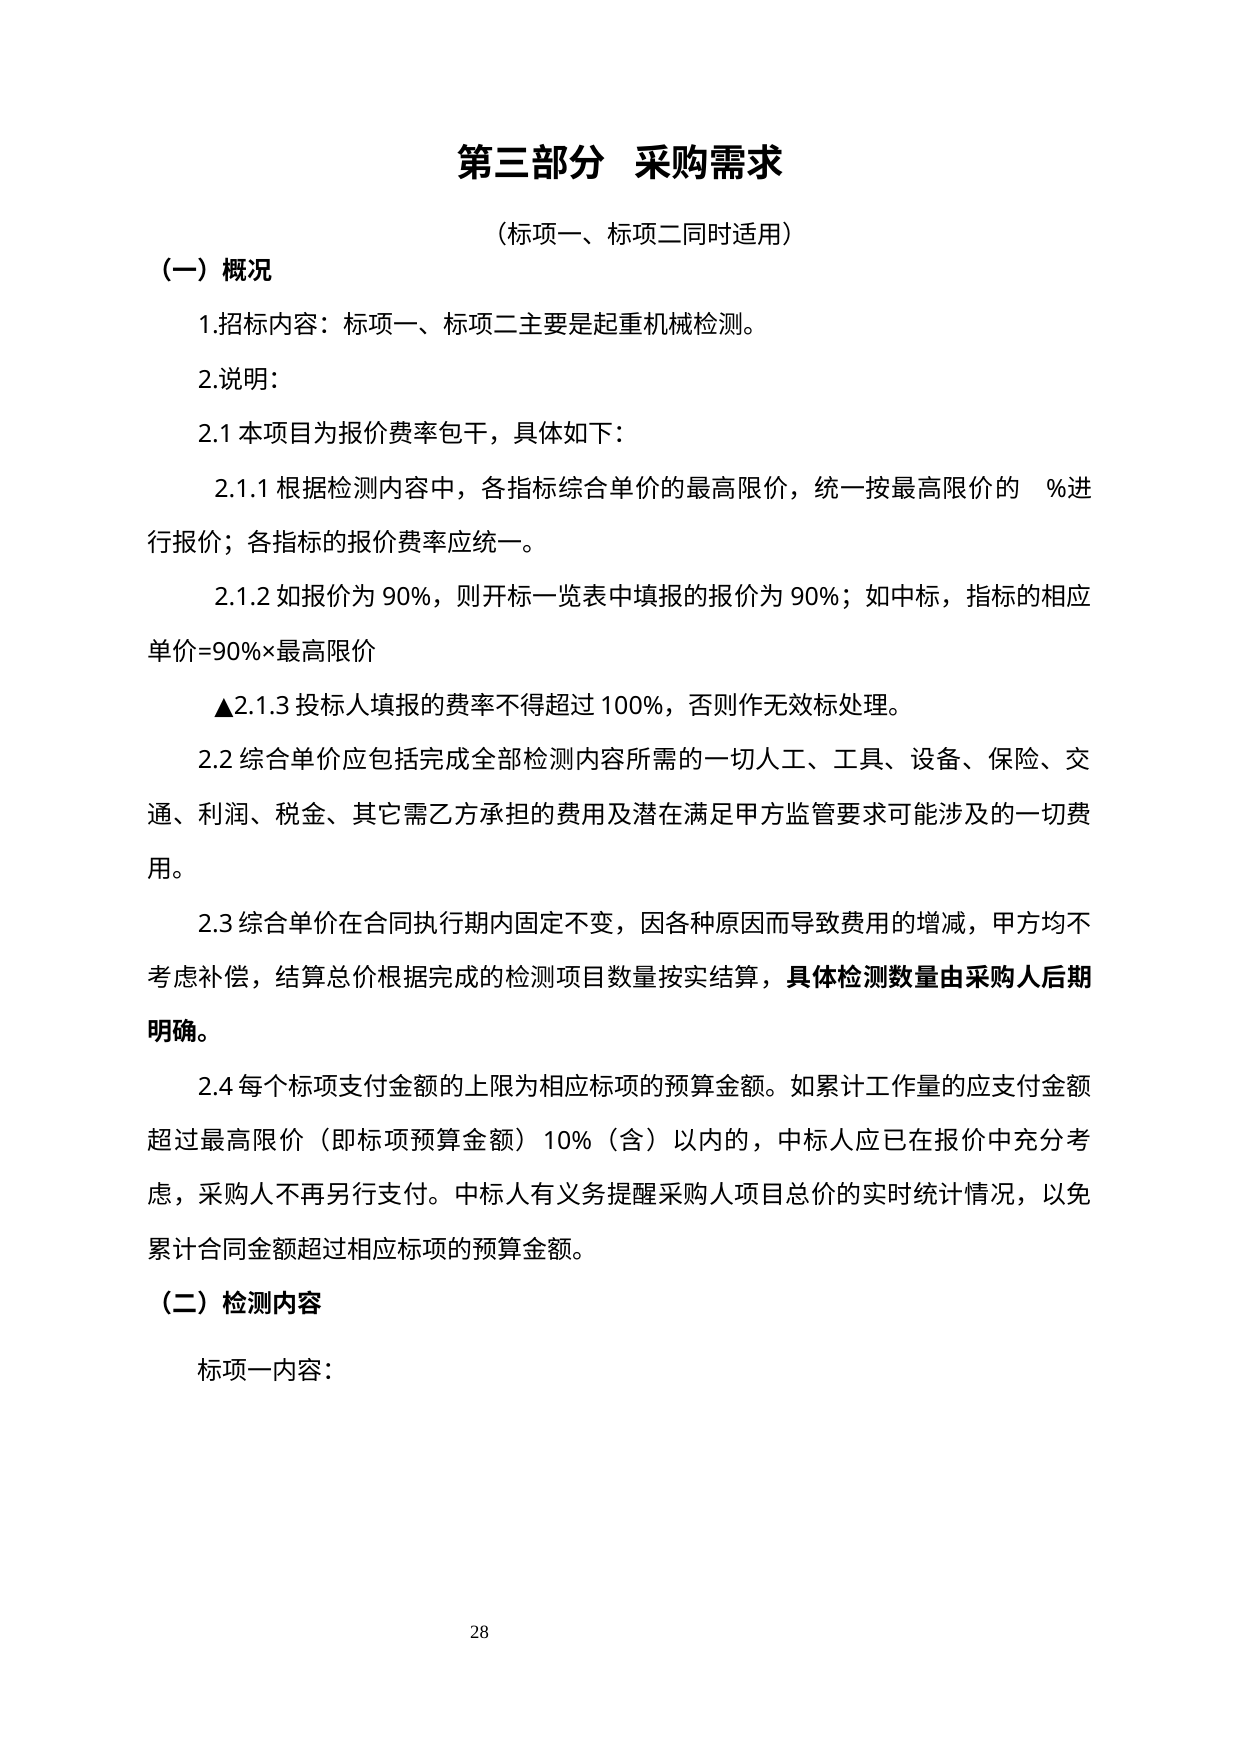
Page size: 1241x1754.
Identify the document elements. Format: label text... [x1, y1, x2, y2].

list 2.3综合单价在合同执行期内固定不变，因各种原因而导致费用的增减，甲方均不考虑补偿，结算总价根据完成的检测项目数量按实结算，具体检测数量由采购人后期明确。 [148, 903, 1092, 1048]
list 采购需求 [148, 133, 1092, 187]
list 概况 [148, 251, 1092, 287]
list 检测内容 [148, 1284, 1092, 1320]
list 2.1.1根据检测内容中，各指标综合单价的最高限价，统一按最高限价的 %进行报价；各指标的报价费率应统一。 [148, 468, 1092, 559]
list 2.说明： [148, 359, 1092, 396]
list 2.2综合单价应包括完成全部检测内容所需的一切人工、工具、设备、保险、交通、利润、税金、其它需乙方承担的费用及潜在满足甲方监管要求可能涉及的一切费用。 [148, 740, 1092, 885]
list 标项一内容： [148, 1351, 1092, 1387]
list ▲2.1.3投标人填报的费率不得超过100%，否则作无效标处理。 [148, 686, 1092, 722]
list （标项一、标项二同时适用） [148, 214, 1092, 251]
list 1.招标内容：标项一、标项二主要是起重机械检测。 [148, 305, 1092, 341]
list 2.1本项目为报价费率包干，具体如下： [148, 414, 1092, 450]
list 2.4每个标项支付金额的上限为相应标项的预算金额。如累计工作量的应支付金额超过最高限价（即标项预算金额）10%（含）以内的，中标人应已在报价中充分考虑，采购人不再另行支付。中标人有义务提醒采购人项目总价的实时统计情况，以免累计合同金额超过相应标项的预算金额。 [148, 1066, 1092, 1266]
list 2.1.2如报价为90%，则开标一览表中填报的报价为90%；如中标，指标的相应单价=90%×最高限价 [148, 577, 1092, 667]
